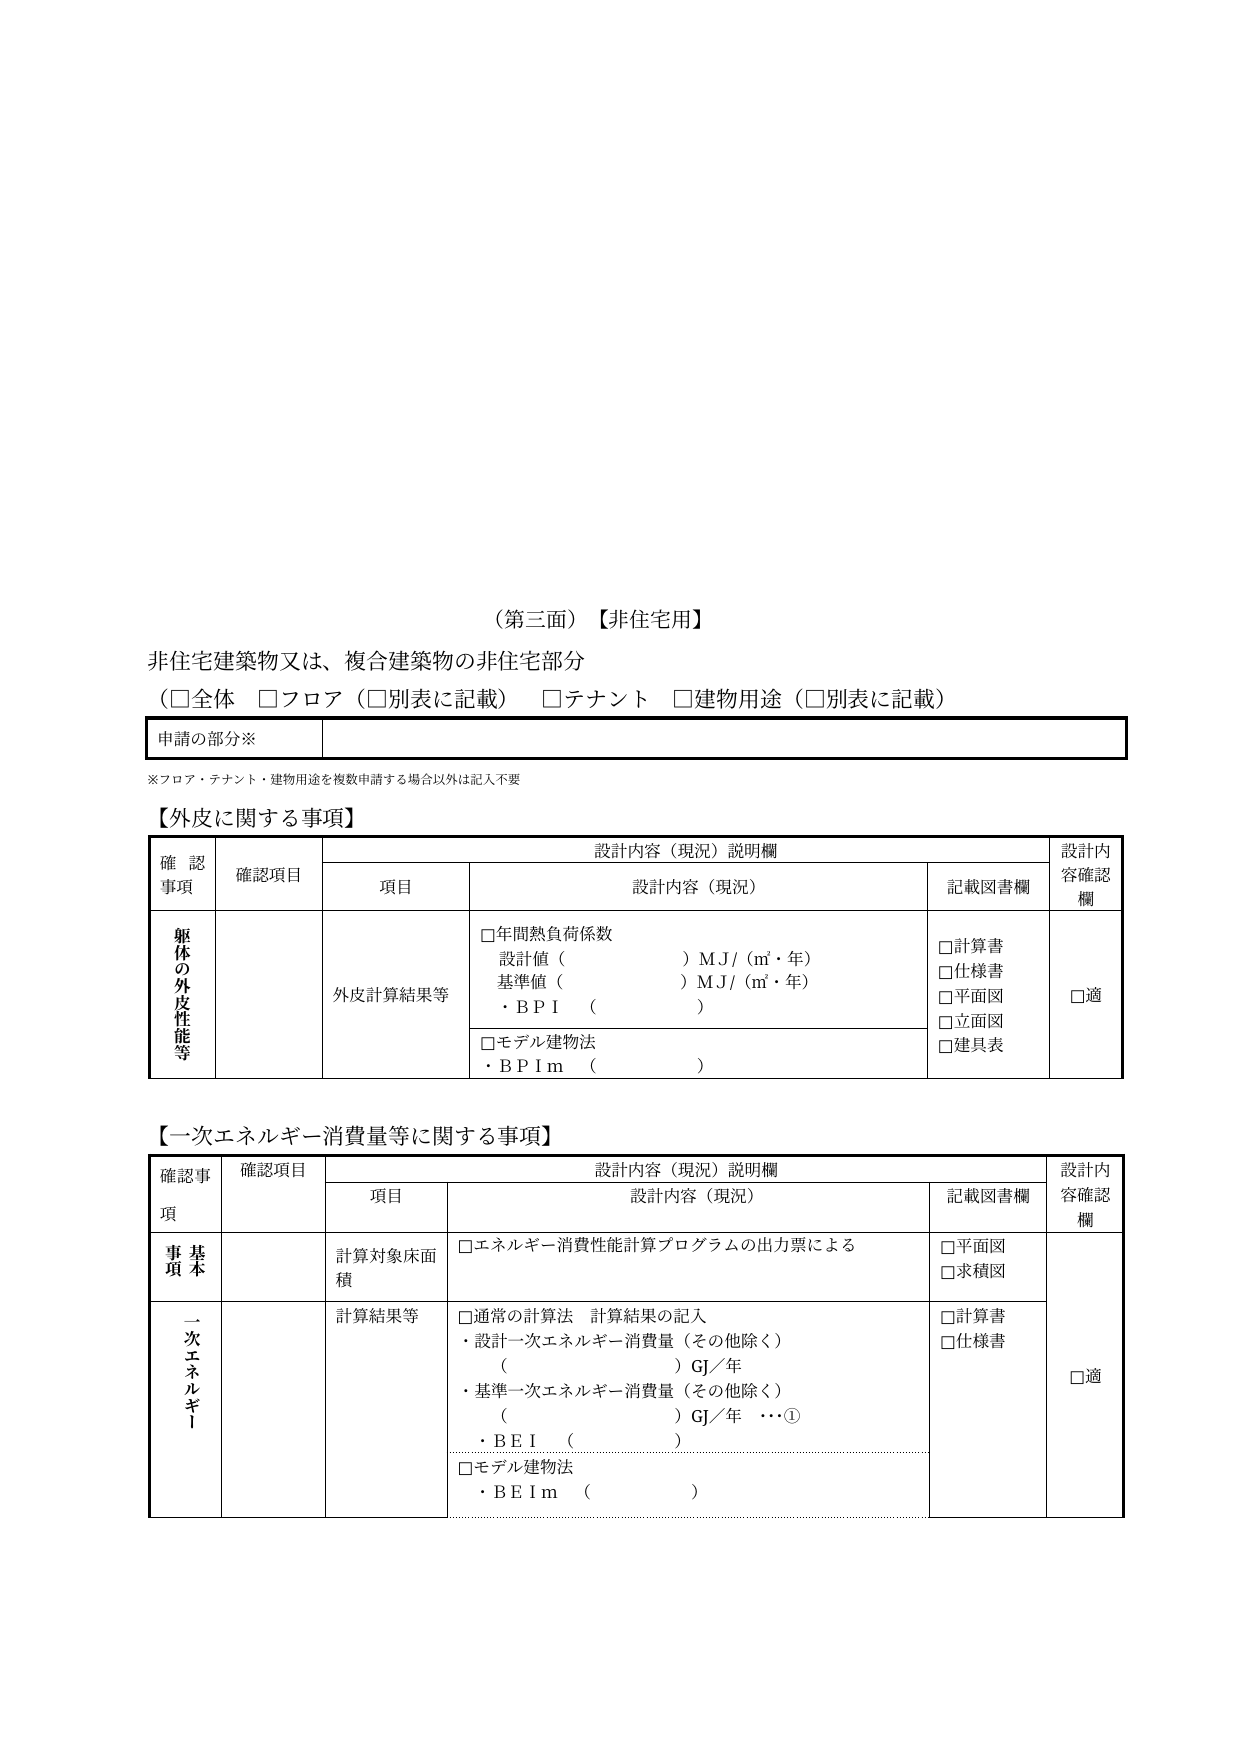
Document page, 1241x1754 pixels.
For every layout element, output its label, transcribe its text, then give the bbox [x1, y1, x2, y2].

table_cell □計算書 □仕様書 [930, 1302, 1046, 1517]
table_cell □エネルギー消費性能計算プログラムの出力票による [448, 1233, 929, 1301]
text （□全体 □フロア（□別表に記載） □テナント □建物用途（□別表に記載） [148, 679, 1063, 716]
table_cell □平面図 □求積図 [930, 1233, 1046, 1301]
table_cell □モデル建物法 ・ＢＥＩｍ （ ） [448, 1452, 929, 1517]
table_cell 躯体の外皮性能等 [151, 911, 215, 1077]
table_header 設計内容確認欄 [1047, 1157, 1122, 1232]
table_cell 一次エネルギー 消費量 [151, 1302, 221, 1517]
table_cell 計算結果等 [326, 1302, 447, 1517]
text 非住宅建築物又は、複合建築物の非住宅部分 [148, 641, 1063, 679]
text ※フロア・テナント・建物用途を複数申請する場合以外は記入不要 [148, 760, 1063, 798]
text 【一次エネルギー消費量等に関する事項】 [148, 1116, 1063, 1153]
table_cell 基本 事項 [151, 1233, 221, 1301]
table_header 確認事項 [151, 838, 215, 910]
table_header 設計内容確認欄 [1050, 838, 1121, 910]
table_header 確認項目 [222, 1157, 325, 1232]
text 【外皮に関する事項】 [148, 798, 1063, 835]
table_cell 計算対象床面積 [326, 1233, 447, 1301]
table_cell □適 [1047, 1233, 1122, 1517]
table_header 設計内容（現況）説明欄 [326, 1157, 1046, 1182]
table_cell □通常の計算法 計算結果の記入 ・設計一次エネルギー消費量（その他除く） （ ）GJ／年 ・基準一次エネルギー消費量（その他除く） （ ）GJ／年 ･･･① ・ＢＥＩ （ ） [448, 1302, 929, 1452]
table_header 申請の部分※ [148, 720, 322, 757]
table_cell 設計内容（現況） [470, 863, 927, 910]
table_cell □計算書 □仕様書 □平面図 □立面図 □建具表 [928, 911, 1049, 1077]
table_cell □適 [1050, 911, 1121, 1077]
table_cell [222, 1233, 325, 1301]
table_cell [216, 911, 322, 1077]
table_cell □モデル建物法 ・ＢＰＩｍ （ ） [470, 1029, 927, 1077]
table_cell 項目 [326, 1183, 447, 1232]
table_header [323, 720, 1125, 757]
table_cell [222, 1302, 325, 1517]
table_header 設計内容（現況）説明欄 [323, 838, 1049, 862]
table_cell 記載図書欄 [928, 863, 1049, 910]
table_header 確認事項 [151, 1157, 221, 1232]
table_header 確認項目 [216, 838, 322, 910]
table_cell 記載図書欄 [930, 1183, 1046, 1232]
table_cell 外皮計算結果等 [323, 911, 469, 1077]
table_cell 項目 [323, 863, 469, 910]
table_cell 設計内容（現況） [448, 1183, 929, 1232]
table_cell □年間熱負荷係数 設計値（ ）ＭＪ/（㎡・年） 基準値（ ）ＭＪ/（㎡・年） ・ＢＰＩ （ ） [470, 911, 927, 1028]
